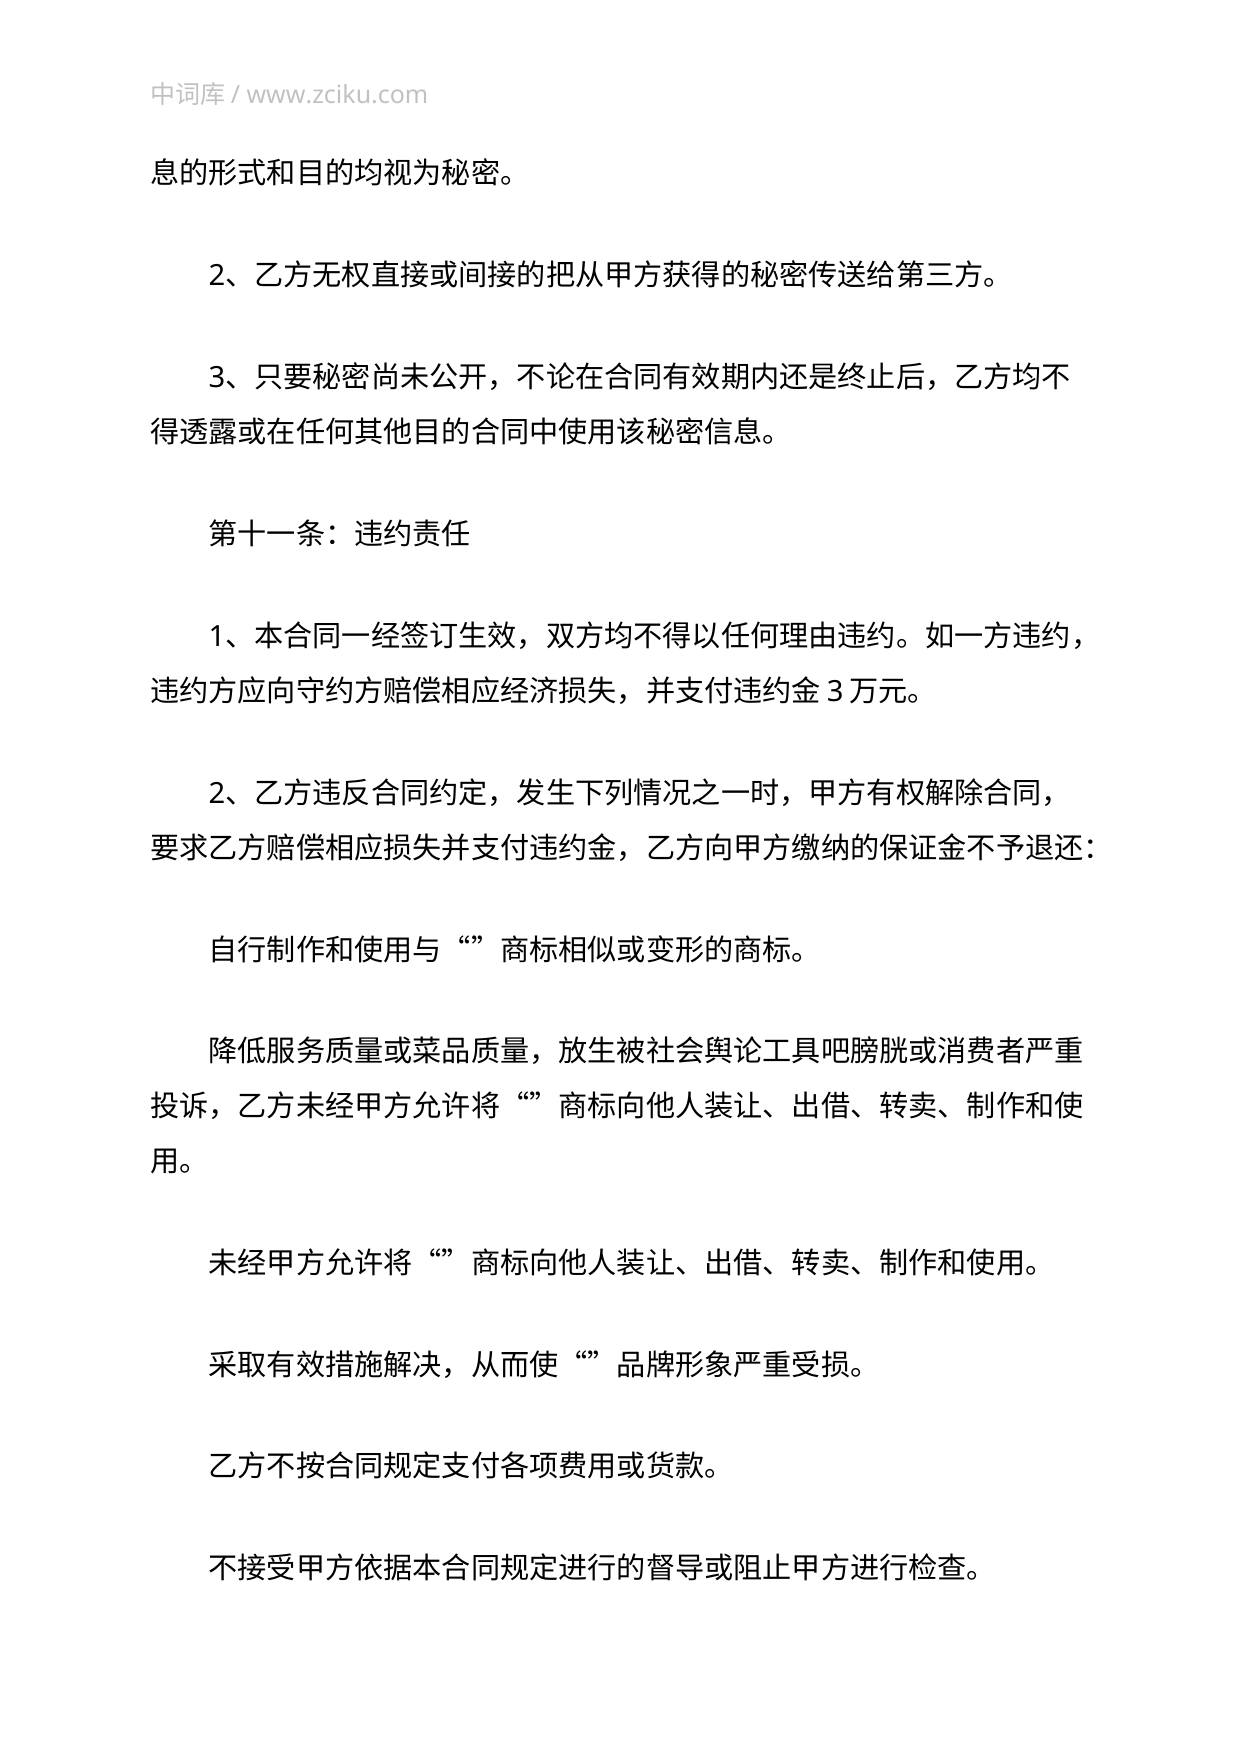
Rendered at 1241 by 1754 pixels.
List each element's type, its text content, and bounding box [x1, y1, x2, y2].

text 降低服务质量或菜品质量，放生被社会舆论工具吧膀胱或消费者严重投诉，乙方未经甲方允许将“”商标向他人装让、出借、转卖、制作和使用。 [150, 1028, 1090, 1180]
text 不接受甲方依据本合同规定进行的督导或阻止甲方进行检查。 [150, 1545, 1090, 1587]
text 1、本合同一经签订生效，双方均不得以任何理由违约。如一方违约，违约方应向守约方赔偿相应经济损失，并支付违约金3万元。 [150, 612, 1090, 710]
text 2、乙方违反合同约定，发生下列情况之一时，甲方有权解除合同，要求乙方赔偿相应损失并支付违约金，乙方向甲方缴纳的保证金不予退还： [150, 769, 1090, 867]
text 2、乙方无权直接或间接的把从甲方获得的秘密传送给第三方。 [150, 252, 1090, 294]
text 采取有效措施解决，从而使“”品牌形象严重受损。 [150, 1341, 1090, 1383]
text 未经甲方允许将“”商标向他人装让、出借、转卖、制作和使用。 [150, 1239, 1090, 1282]
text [150, 150, 1090, 192]
text 第十一条：违约责任 [150, 511, 1090, 553]
text 3、只要秘密尚未公开，不论在合同有效期内还是终止后，乙方均不得透露或在任何其他目的合同中使用该秘密信息。 [150, 354, 1090, 451]
text 乙方不按合同规定支付各项费用或货款。 [150, 1443, 1090, 1485]
text 自行制作和使用与“”商标相似或变形的商标。 [150, 926, 1090, 968]
